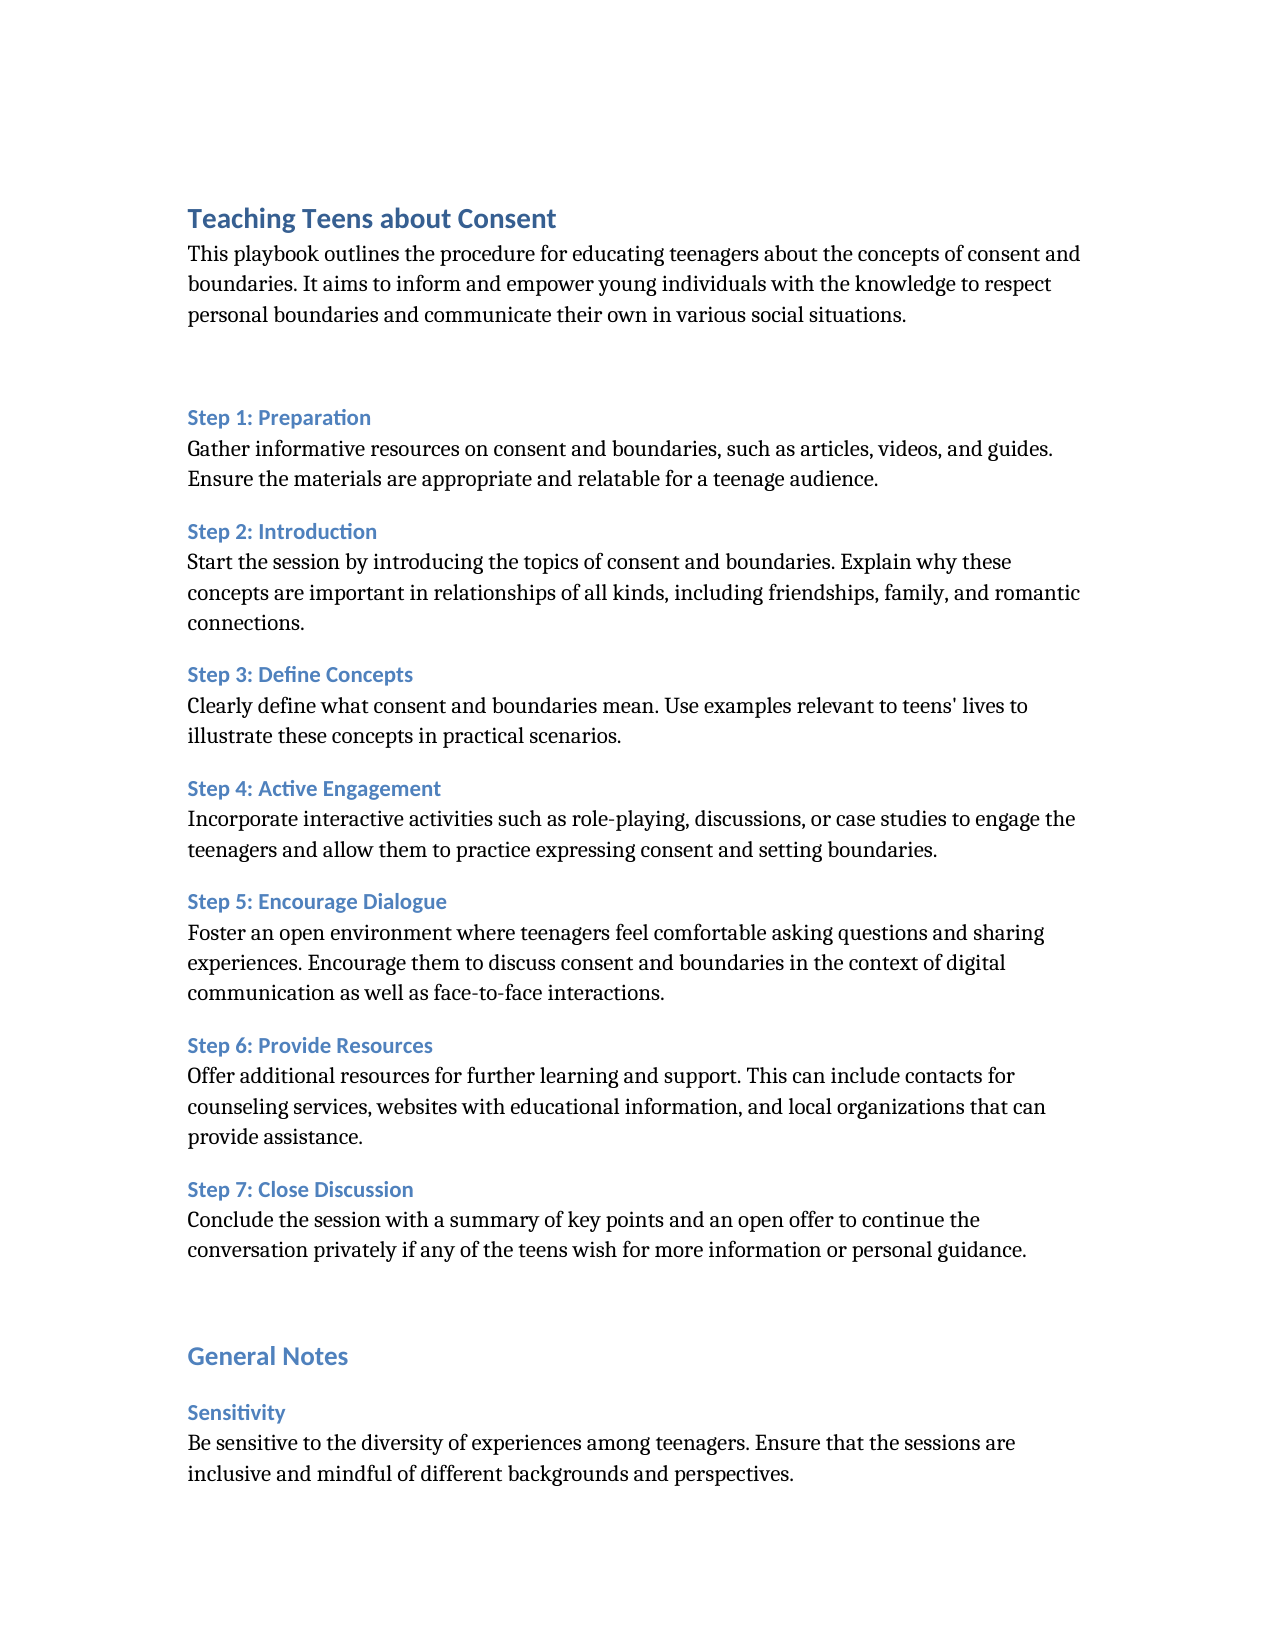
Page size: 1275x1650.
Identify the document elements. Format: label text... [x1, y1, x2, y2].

subtitle Step 1: Preparation [187, 403, 1087, 431]
subtitle Step 6: Provide Resources [187, 1031, 1087, 1059]
subtitle Step 3: Define Concepts [187, 661, 1087, 688]
subtitle Step 5: Encourage Dialogue [187, 887, 1087, 915]
text Offer additional resources for further learning and support. This can include contacts for counseling services, websites with educational information, and local organizations that can provide assistance. [187, 1063, 1087, 1150]
subtitle Sensitivity [187, 1398, 1087, 1426]
text Clearly define what consent and boundaries mean. Use examples relevant to teens' lives to illustrate these concepts in practical scenarios. [187, 693, 1087, 749]
text This playbook outlines the procedure for educating teenagers about the concepts of consent and boundaries. It aims to inform and empower young individuals with the knowledge to respect personal boundaries and communicate their own in various social situations. [187, 241, 1087, 328]
text Be sensitive to the diversity of experiences among teenagers. Ensure that the sessions are inclusive and mindful of different backgrounds and perspectives. [187, 1430, 1087, 1487]
subtitle Step 4: Active Engagement [187, 774, 1087, 802]
text Incorporate interactive activities such as role-playing, discussions, or case studies to engage the teenagers and allow them to practice expressing consent and setting boundaries. [187, 806, 1087, 863]
subtitle Step 7: Close Discussion [187, 1175, 1087, 1203]
subtitle Teaching Teens about Consent [187, 200, 1087, 236]
text Conclude the session with a summary of key points and an open offer to continue the conversation privately if any of the teens wish for more information or personal guidance. [187, 1207, 1087, 1263]
text Gather informative resources on consent and boundaries, such as articles, videos, and guides. Ensure the materials are appropriate and relatable for a teenage audience. [187, 436, 1087, 492]
text Start the session by introducing the topics of consent and boundaries. Explain why these concepts are important in relationships of all kinds, including friendships, family, and romantic connections. [187, 549, 1087, 636]
text Foster an open environment where teenagers feel comfortable asking questions and sharing experiences. Encourage them to discuss consent and boundaries in the context of digital communication as well as face-to-face interactions. [187, 919, 1087, 1006]
subtitle General Notes [187, 1339, 1087, 1372]
subtitle Step 2: Introduction [187, 517, 1087, 545]
